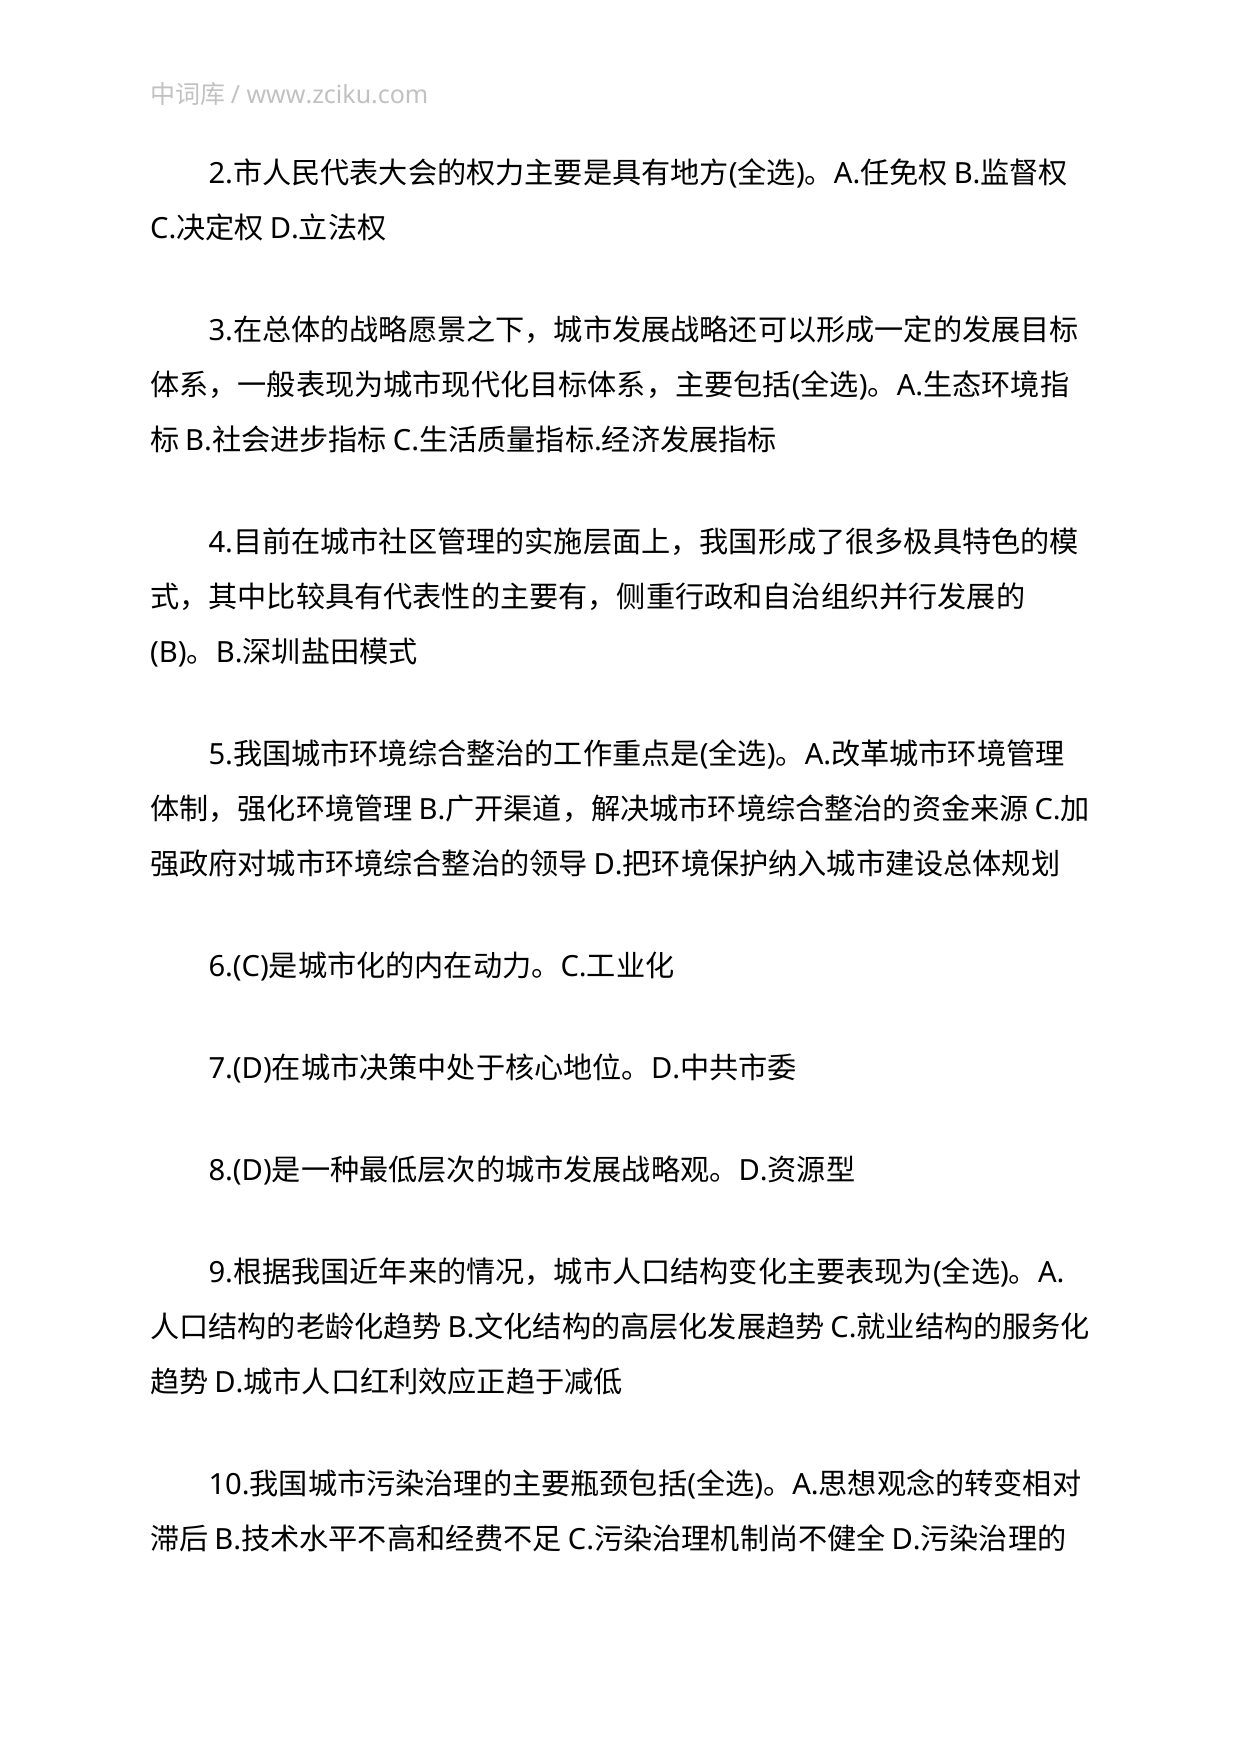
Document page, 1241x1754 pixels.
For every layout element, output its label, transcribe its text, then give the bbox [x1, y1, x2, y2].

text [150, 1461, 1090, 1558]
text 4.目前在城市社区管理的实施层面上，我国形成了很多极具特色的模式，其中比较具有代表性的主要有，侧重行政和自治组织并行发展的(B)。B.深圳盐田模式 [150, 519, 1090, 671]
text 5.我国城市环境综合整治的工作重点是(全选)。A.改革城市环境管理体制，强化环境管理B.广开渠道，解决城市环境综合整治的资金来源C.加强政府对城市环境综合整治的领导D.把环境保护纳入城市建设总体规划 [150, 731, 1090, 883]
text 2.市人民代表大会的权力主要是具有地方(全选)。A.任免权B.监督权C.决定权D.立法权 [150, 150, 1090, 247]
text 6.(C)是城市化的内在动力。C.工业化 [150, 943, 1090, 985]
text 9.根据我国近年来的情况，城市人口结构变化主要表现为(全选)。A.人口结构的老龄化趋势B.文化结构的高层化发展趋势C.就业结构的服务化趋势D.城市人口红利效应正趋于减低 [150, 1249, 1090, 1401]
text 7.(D)在城市决策中处于核心地位。D.中共市委 [150, 1045, 1090, 1087]
text 3.在总体的战略愿景之下，城市发展战略还可以形成一定的发展目标体系，一般表现为城市现代化目标体系，主要包括(全选)。A.生态环境指标B.社会进步指标C.生活质量指标.经济发展指标 [150, 307, 1090, 459]
text 8.(D)是一种最低层次的城市发展战略观。D.资源型 [150, 1147, 1090, 1189]
